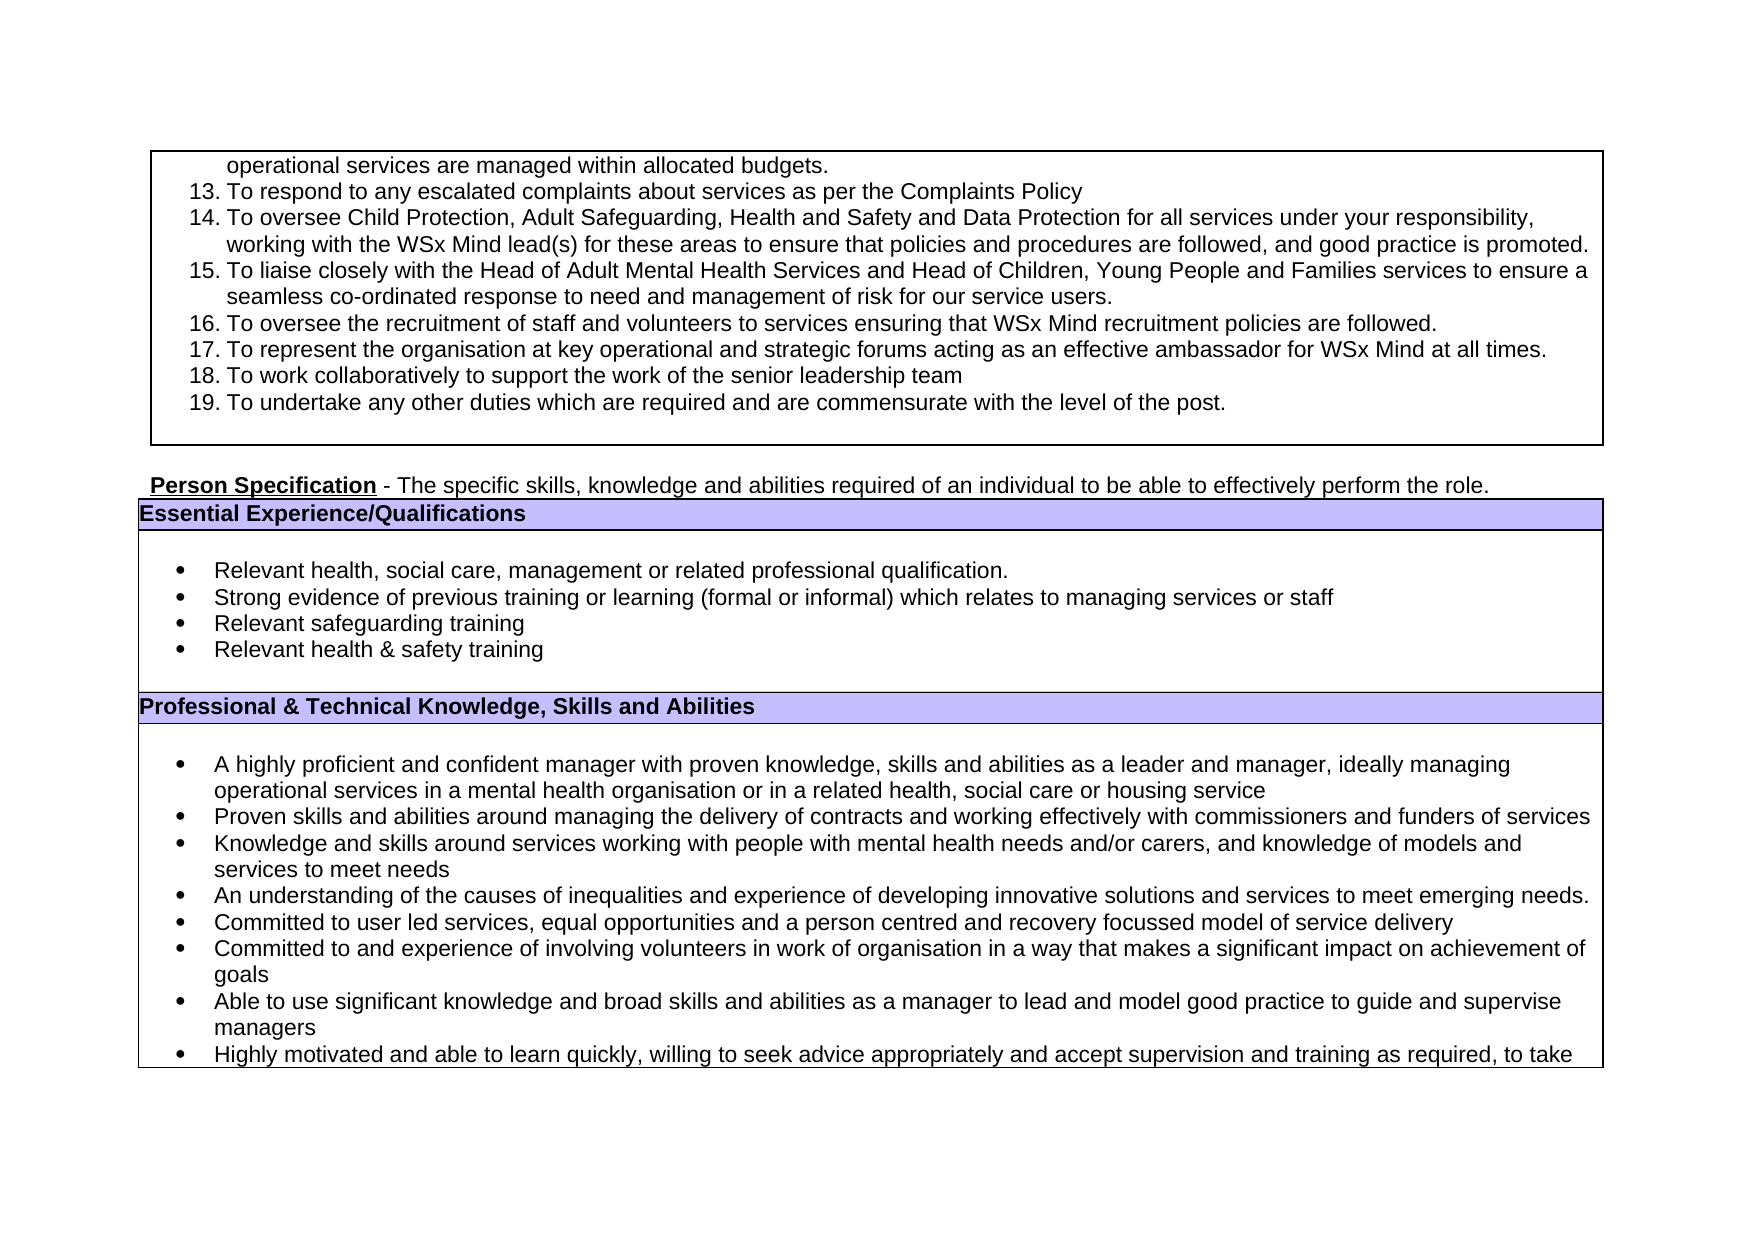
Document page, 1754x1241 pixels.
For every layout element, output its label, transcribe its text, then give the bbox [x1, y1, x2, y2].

table_cell Professional & Technical Knowledge, Skills and Abilities [139, 693, 1602, 723]
table_cell Relevant health, social care, management or related professional qualification. Strong evidence of previous training or learning (formal or informal) which relates to managing services or staff Relevant safeguarding training Relevant health & safety training [139, 531, 1602, 691]
table_header Essential Experience/Qualifications [139, 500, 1602, 529]
text Person Specification - The specific skills, knowledge and abilities required of an individual to be able to effectively perform the role. [150, 472, 1604, 498]
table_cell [152, 152, 1602, 444]
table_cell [139, 724, 1602, 1067]
